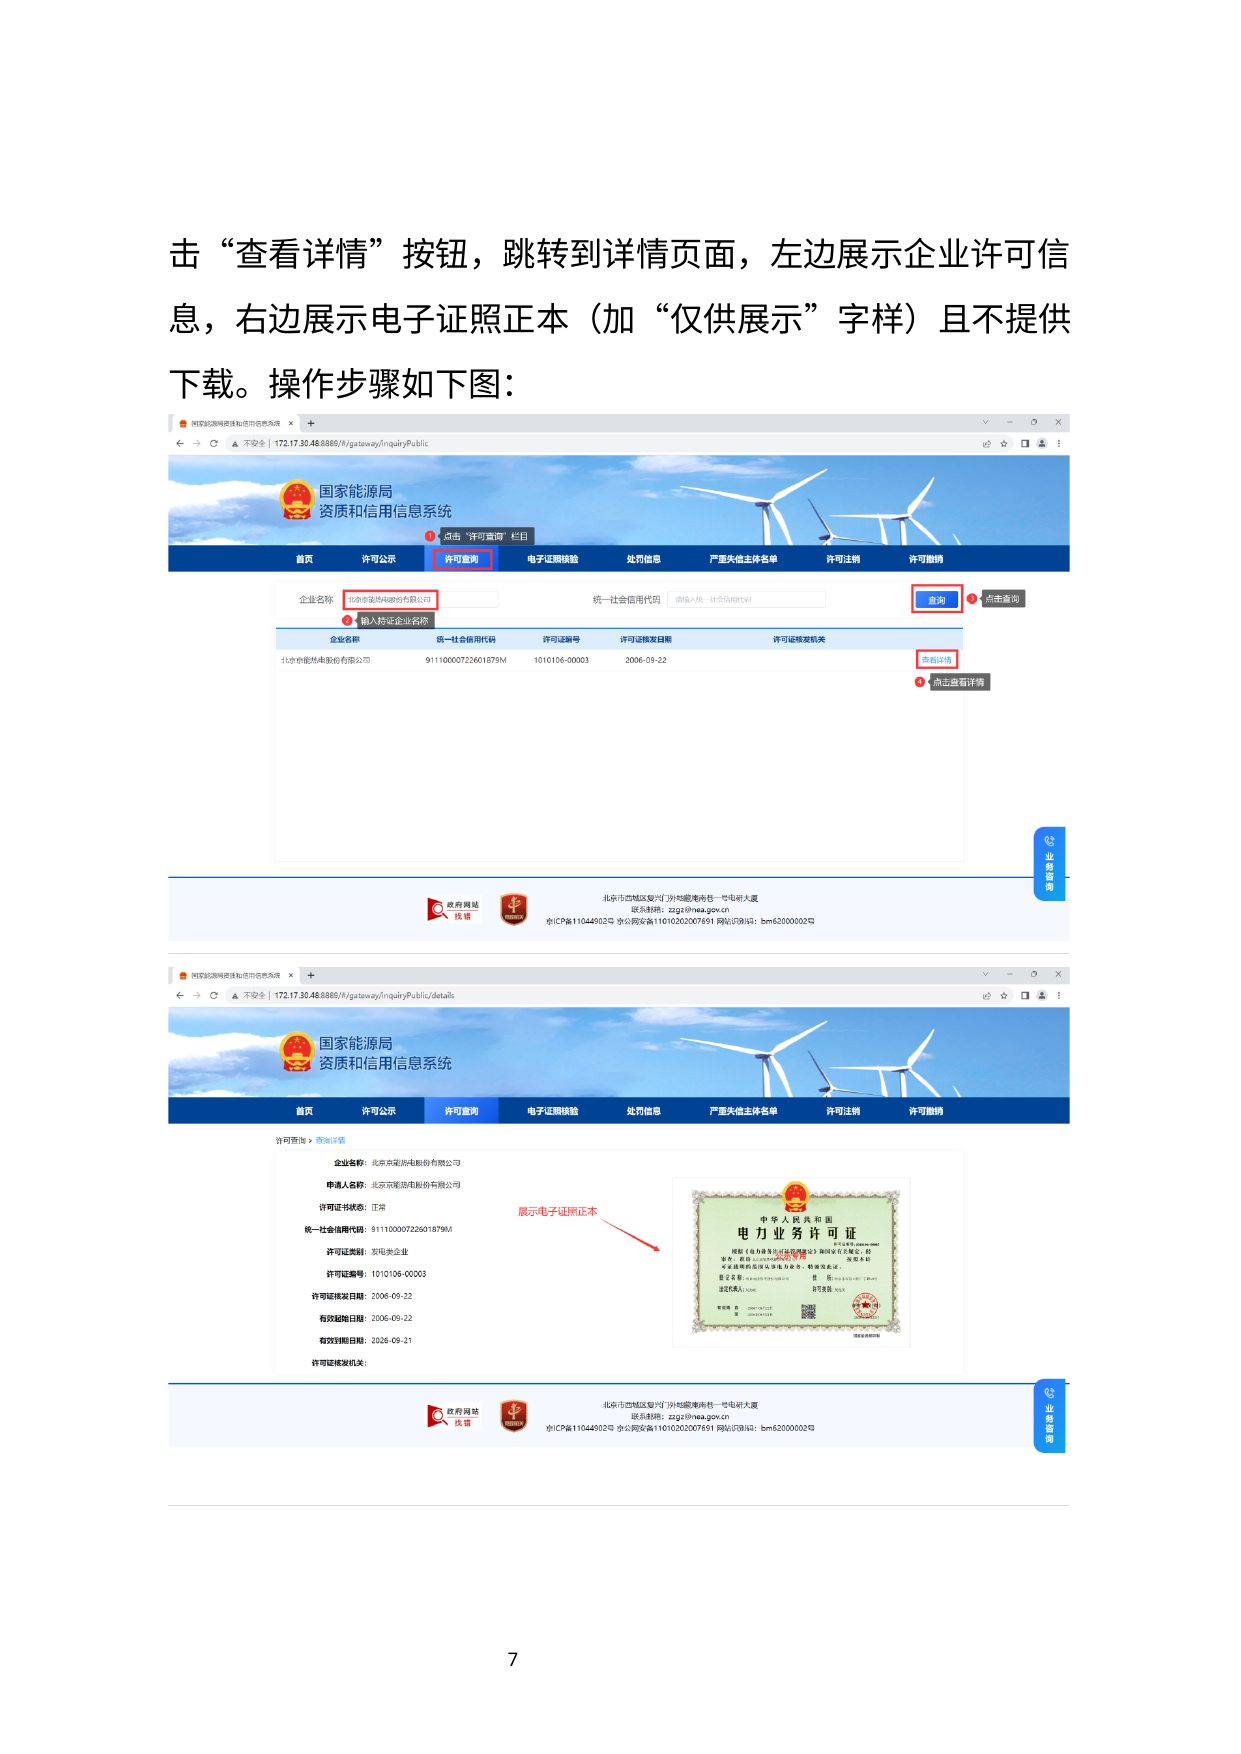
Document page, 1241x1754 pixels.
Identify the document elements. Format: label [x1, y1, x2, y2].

text [168, 219, 1072, 414]
picture [168, 967, 1070, 1506]
picture [168, 414, 1070, 954]
